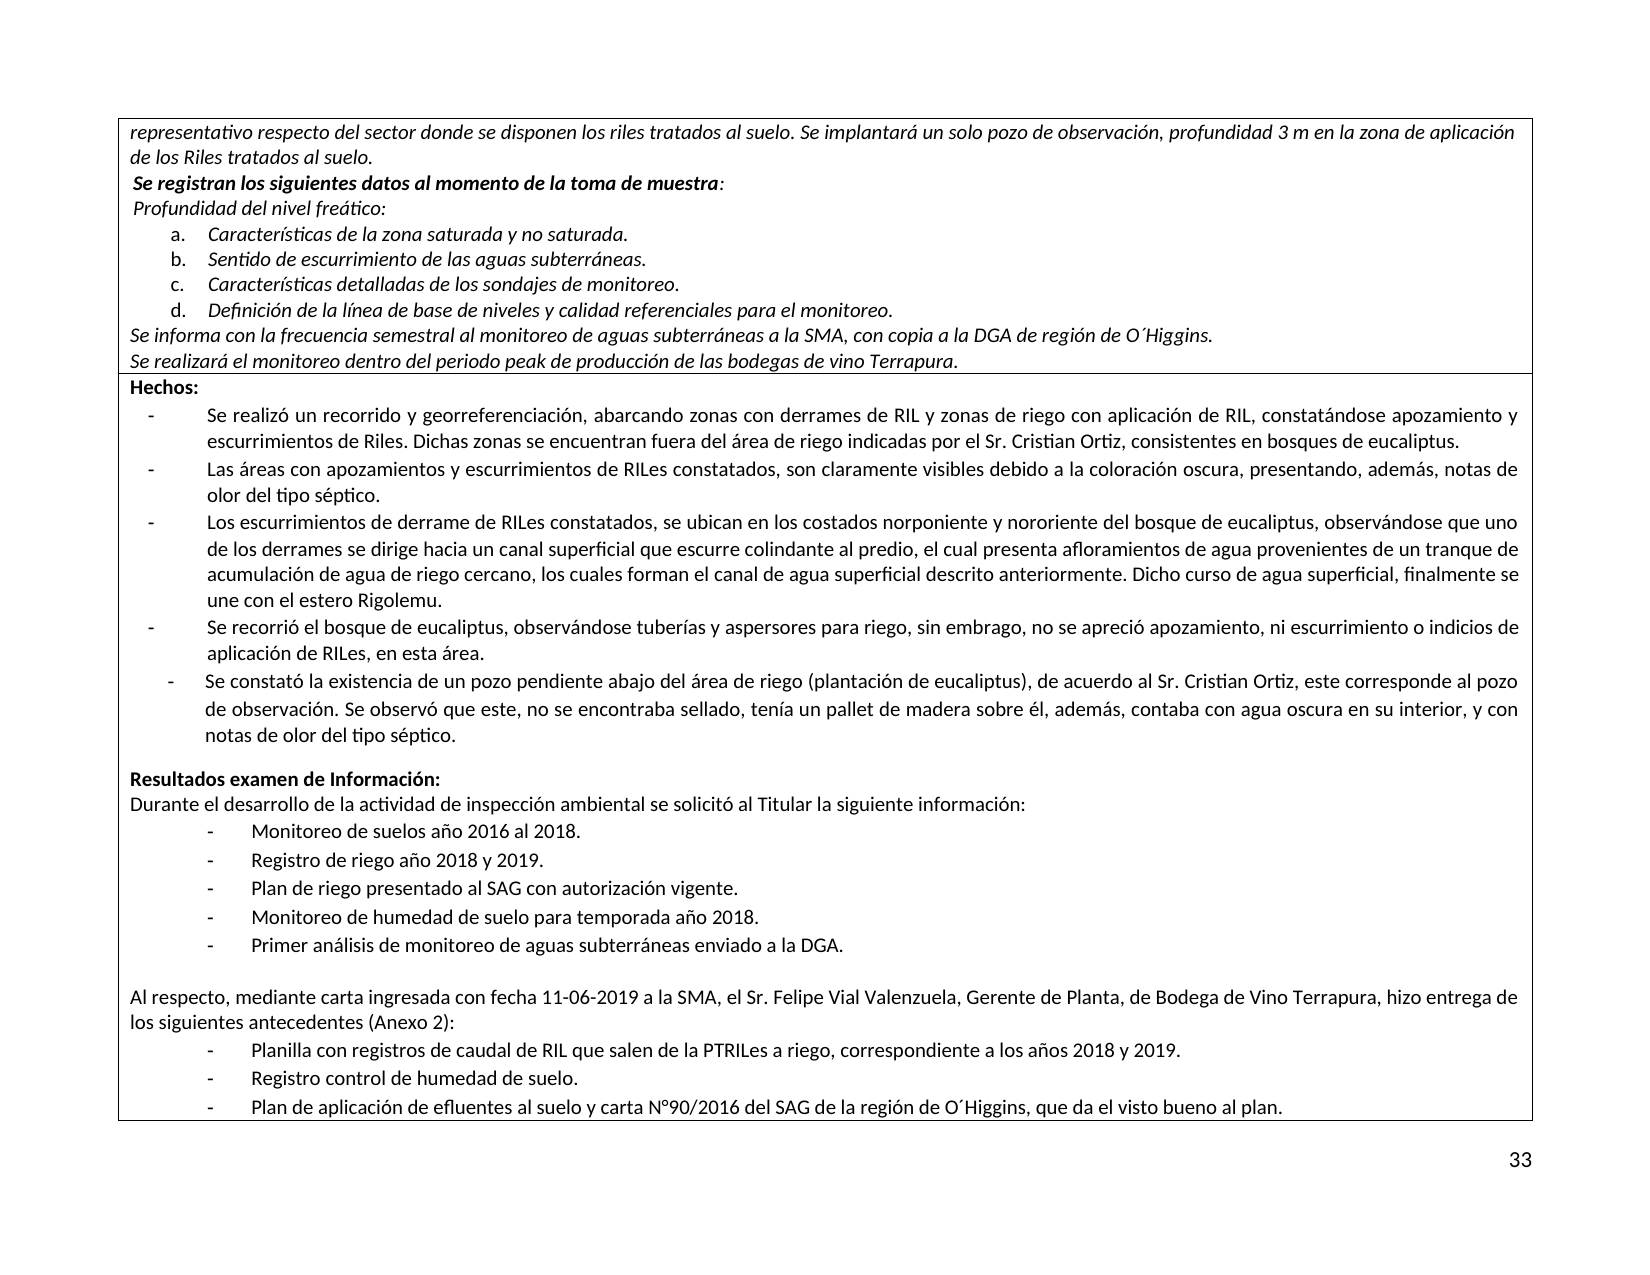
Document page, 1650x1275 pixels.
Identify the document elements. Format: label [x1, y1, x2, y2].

table_cell [119, 119, 1532, 373]
table_cell [119, 374, 1532, 1120]
